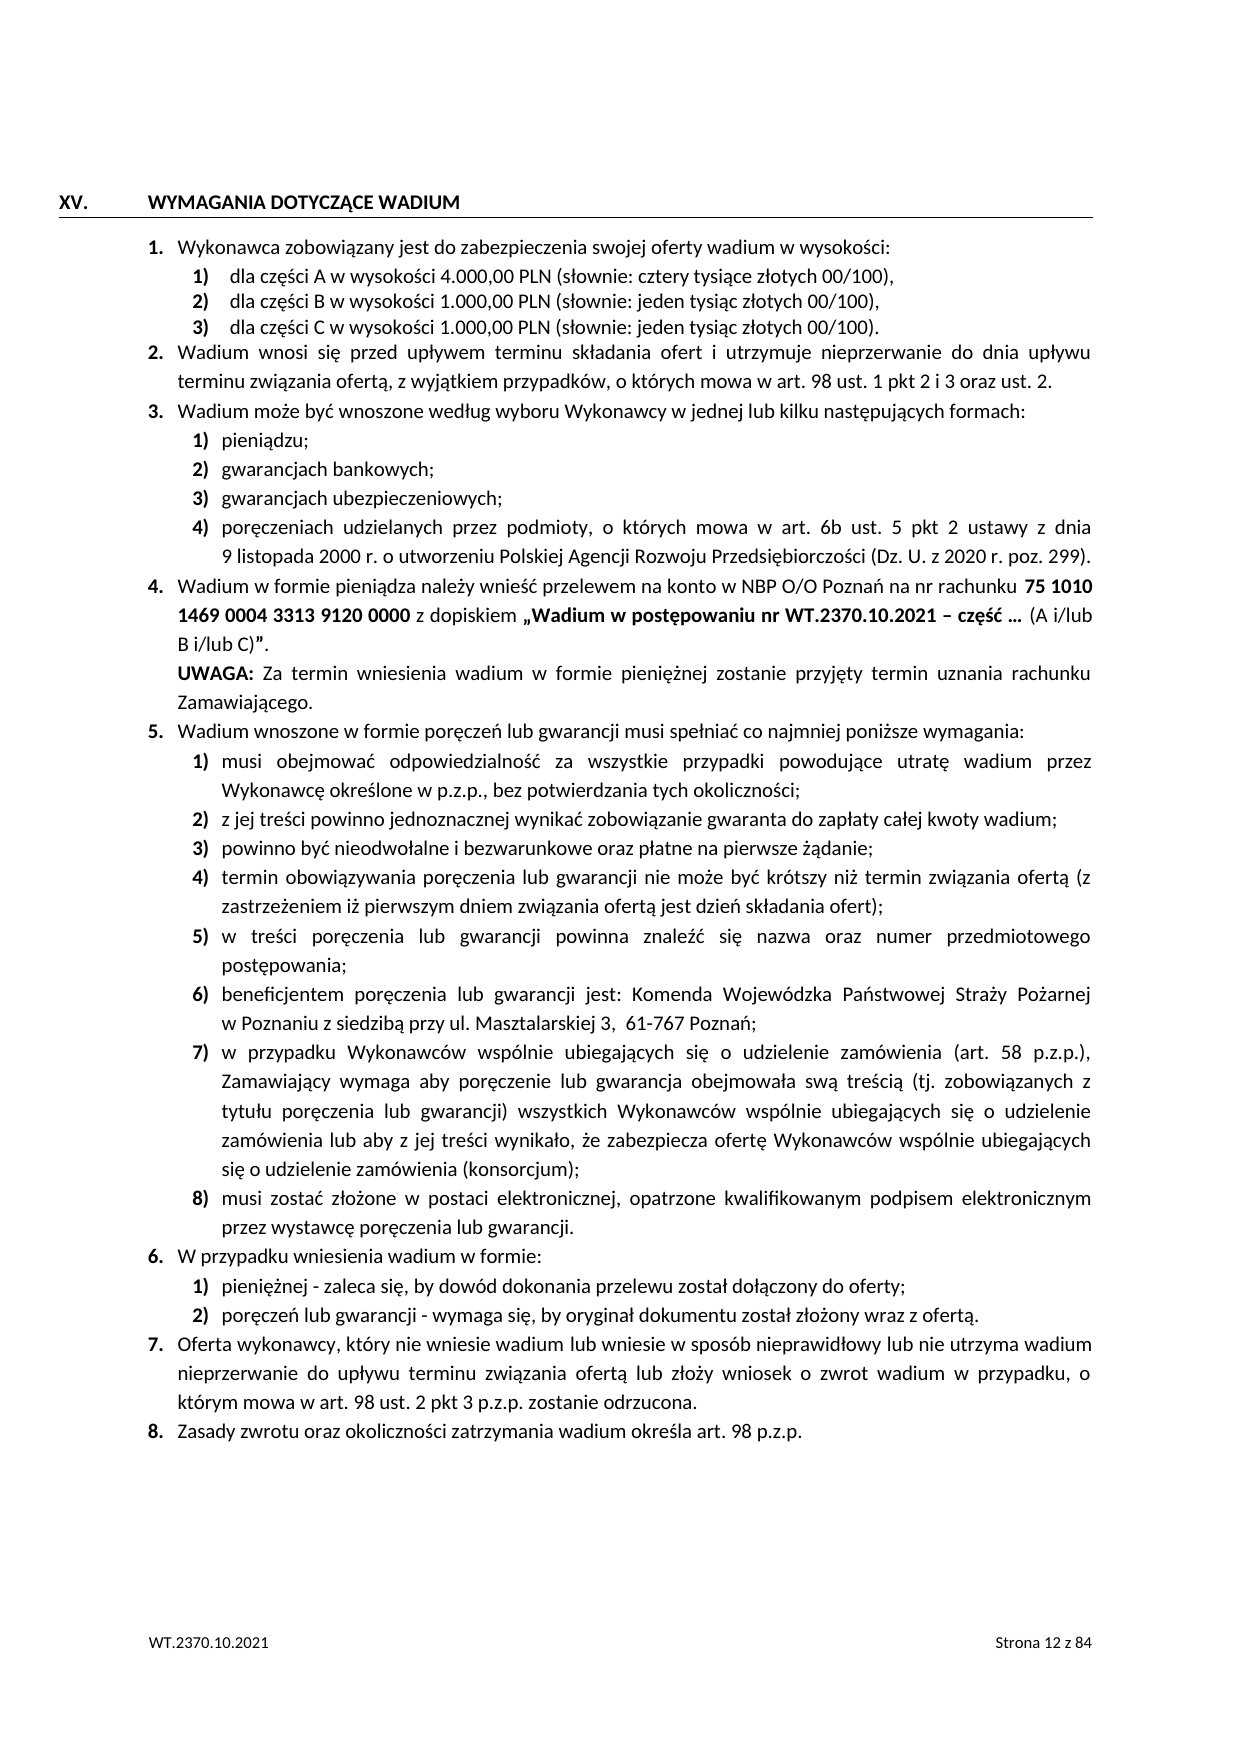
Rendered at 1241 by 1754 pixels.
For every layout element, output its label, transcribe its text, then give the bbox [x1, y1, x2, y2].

text 2. Wadium wnosi się przed upływem terminu składania ofert i utrzymuje nieprzerwanie do dnia upływu terminu związania ofertą, z wyjątkiem przypadków, o których mowa w art. 98 ust. 1 pkt 2 i 3 oraz ust. 2. [148, 339, 1093, 394]
text 4. Wadium w formie pieniądza należy wnieść przelewem na konto w NBP O/O Poznań na nr rachunku 75 1010 1469 0004 3313 9120 0000 z dopiskiem „Wadium w postępowaniu nr WT.2370.10.2021 – część … (A i/lub B i/lub C)”. [148, 573, 1093, 657]
text 4) termin obowiązywania poręczenia lub gwarancji nie może być krótszy niż termin związania ofertą (z zastrzeżeniem iż pierwszym dniem związania ofertą jest dzień składania ofert); [192, 864, 1093, 919]
text 1) pieniądzu; [192, 427, 1093, 452]
text 4) poręczeniach udzielanych przez podmioty, o których mowa w art. 6b ust. 5 pkt 2 ustawy z dnia 9 listopada 2000 r. o utworzeniu Polskiej Agencji Rozwoju Przedsiębiorczości (Dz. U. z 2020 r. poz. 299). [192, 514, 1093, 569]
text 1) pieniężnej - zaleca się, by dowód dokonania przelewu został dołączony do oferty; [192, 1273, 1093, 1298]
subtitle XV. WYMAGANIA DOTYCZĄCE WADIUM [59, 189, 1093, 217]
text 2) poręczeń lub gwarancji - wymaga się, by oryginał dokumentu został złożony wraz z ofertą. [192, 1302, 1093, 1327]
text 1. Wykonawca zobowiązany jest do zabezpieczenia swojej oferty wadium w wysokości: [148, 234, 1093, 259]
text 7. Oferta wykonawcy, który nie wniesie wadium lub wniesie w sposób nieprawidłowy lub nie utrzyma wadium nieprzerwanie do upływu terminu związania ofertą lub złoży wniosek o zwrot wadium w przypadku, o którym mowa w art. 98 ust. 2 pkt 3 p.z.p. zostanie odrzucona. [148, 1331, 1093, 1415]
list dla części A w wysokości 4.000,00 PLN (słownie: cztery tysiące złotych 00/100), [192, 263, 1093, 289]
list dla części B w wysokości 1.000,00 PLN (słownie: jeden tysiąc złotych 00/100), [192, 289, 1093, 314]
text 2) gwarancjach bankowych; [192, 456, 1093, 482]
text 1) musi obejmować odpowiedzialność za wszystkie przypadki powodujące utratę wadium przez Wykonawcę określone w p.z.p., bez potwierdzania tych okoliczności; [192, 748, 1093, 802]
text UWAGA: Za termin wniesienia wadium w formie pieniężnej zostanie przyjęty termin uznania rachunku Zamawiającego. [177, 660, 1093, 715]
text 8) musi zostać złożone w postaci elektronicznej, opatrzone kwalifikowanym podpisem elektronicznym przez wystawcę poręczenia lub gwarancji. [192, 1185, 1093, 1240]
text 5) w treści poręczenia lub gwarancji powinna znaleźć się nazwa oraz numer przedmiotowego postępowania; [192, 923, 1093, 977]
text 8. Zasady zwrotu oraz okoliczności zatrzymania wadium określa art. 98 p.z.p. [148, 1419, 1093, 1444]
text 5. Wadium wnoszone w formie poręczeń lub gwarancji musi spełniać co najmniej poniższe wymagania: [148, 719, 1093, 744]
text 6) beneficjentem poręczenia lub gwarancji jest: Komenda Wojewódzka Państwowej Straży Pożarnej w Poznaniu z siedzibą przy ul. Masztalarskiej 3, 61-767 Poznań; [192, 981, 1093, 1036]
text 3) powinno być nieodwołalne i bezwarunkowe oraz płatne na pierwsze żądanie; [192, 835, 1093, 861]
text 3) gwarancjach ubezpieczeniowych; [192, 485, 1093, 511]
list dla części C w wysokości 1.000,00 PLN (słownie: jeden tysiąc złotych 00/100). [192, 314, 1093, 339]
text 2) z jej treści powinno jednoznacznej wynikać zobowiązanie gwaranta do zapłaty całej kwoty wadium; [192, 806, 1093, 832]
text 6. W przypadku wniesienia wadium w formie: [148, 1244, 1093, 1269]
text 3. Wadium może być wnoszone według wyboru Wykonawcy w jednej lub kilku następujących formach: [148, 398, 1093, 423]
text 7) w przypadku Wykonawców wspólnie ubiegających się o udzielenie zamówienia (art. 58 p.z.p.), Zamawiający wymaga aby poręczenie lub gwarancja obejmowała swą treścią (tj. zobowiązanych z tytułu poręczenia lub gwarancji) wszystkich Wykonawców wspólnie ubiegających się o udzielenie zamówienia lub aby z jej treści wynikało, że zabezpiecza ofertę Wykonawców wspólnie ubiegających się o udzielenie zamówienia (konsorcjum); [192, 1039, 1093, 1182]
